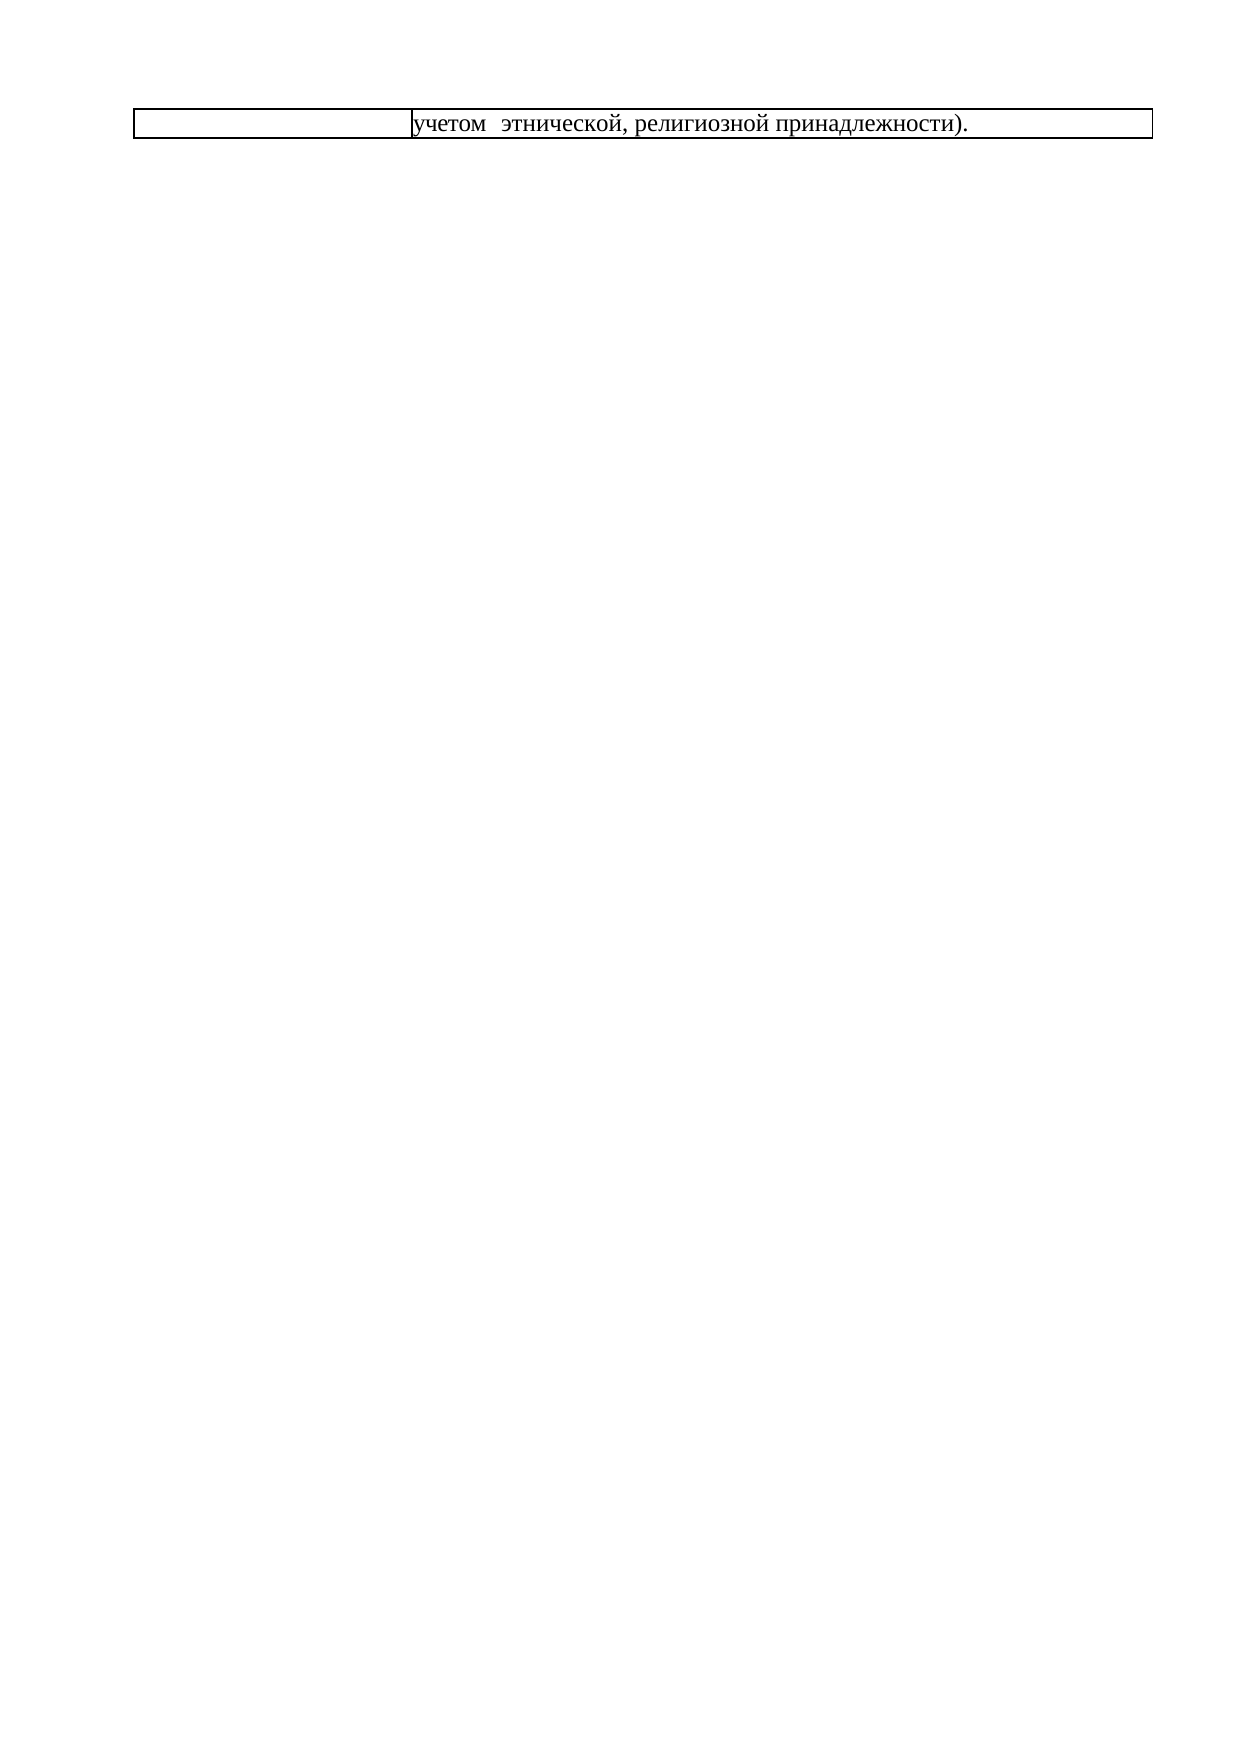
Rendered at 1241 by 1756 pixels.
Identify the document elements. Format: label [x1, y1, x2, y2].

table_cell [135, 110, 411, 137]
table_cell [413, 110, 1152, 137]
